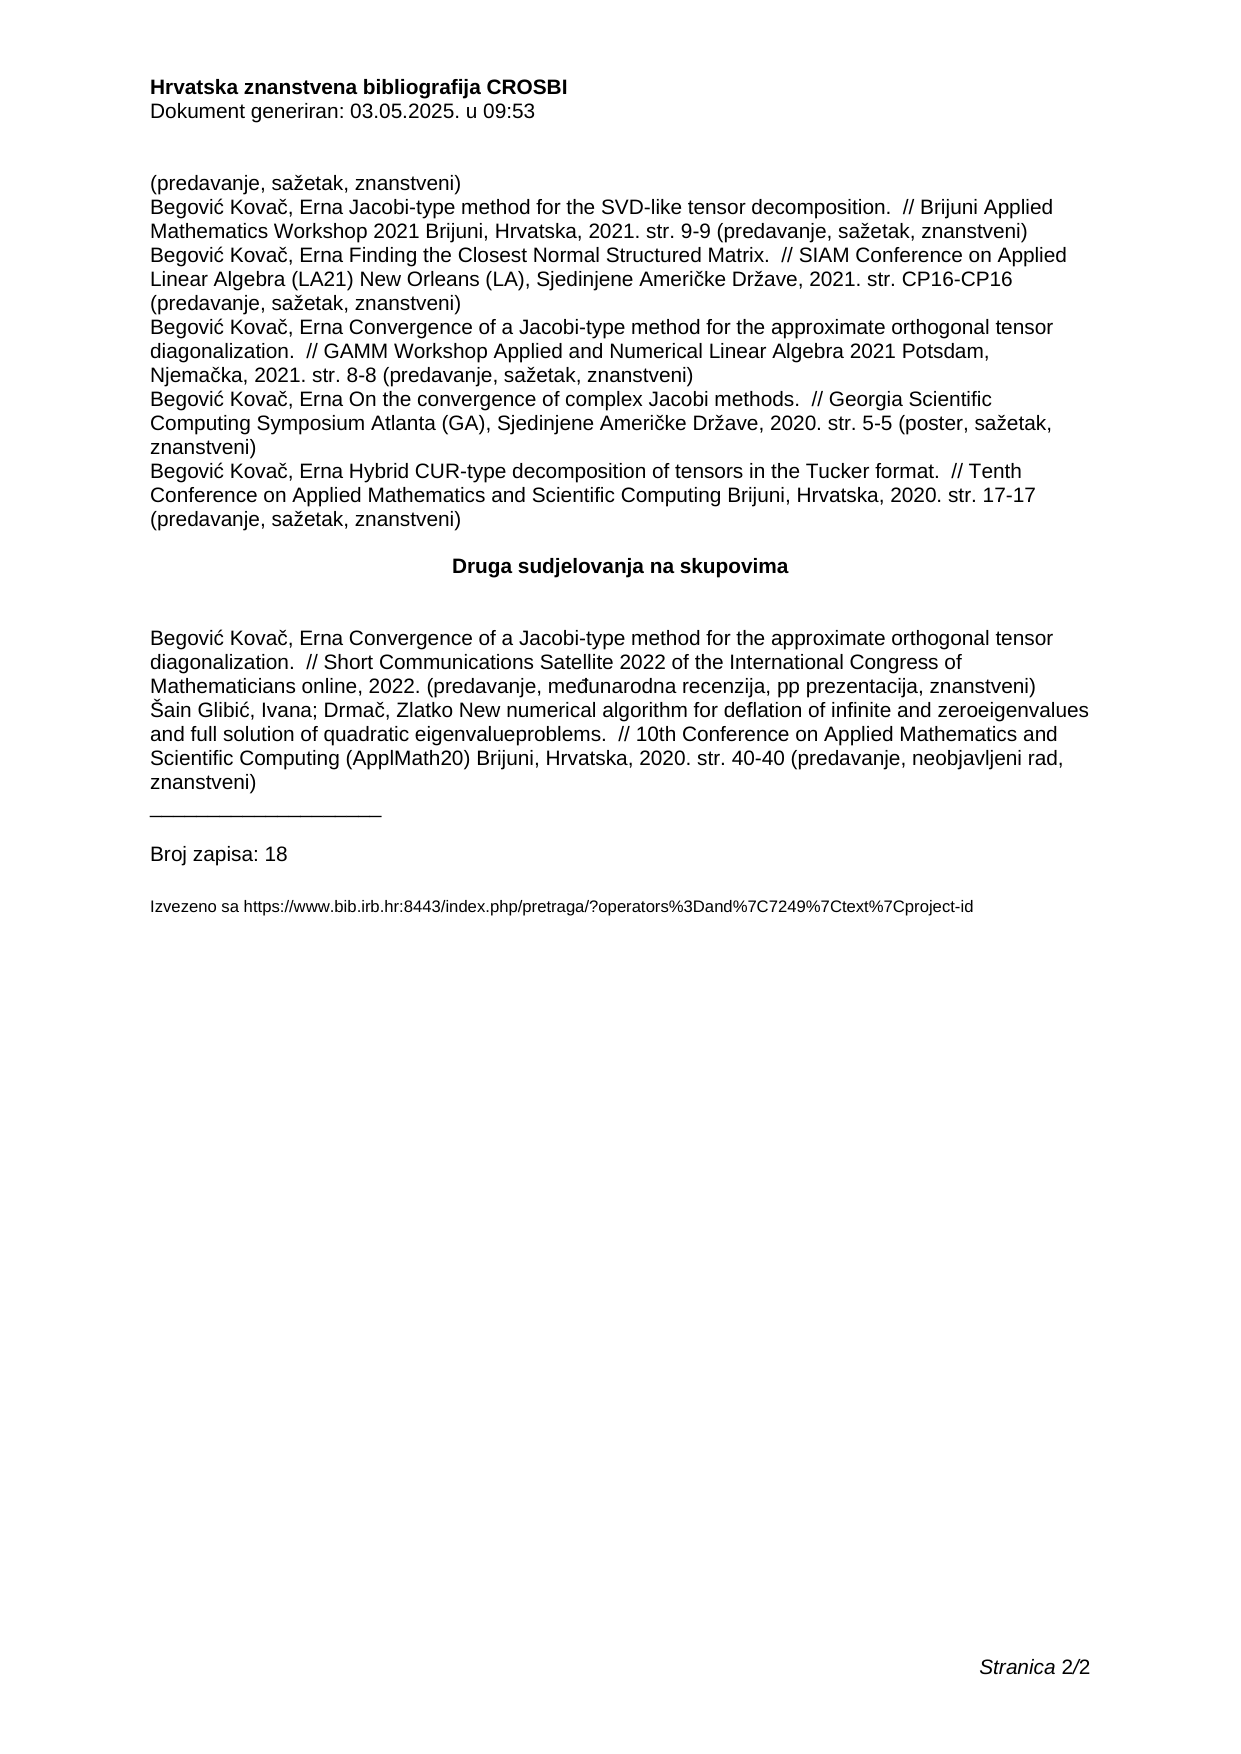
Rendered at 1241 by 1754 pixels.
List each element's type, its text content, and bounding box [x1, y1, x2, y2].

text Begović Kovač, Erna [150, 243, 1090, 315]
text Begović Kovač, Erna [150, 458, 1090, 530]
text Begović Kovač, Erna [150, 387, 1090, 458]
text Begović Kovač, Erna [150, 195, 1090, 243]
text Begović Kovač, Erna [150, 315, 1090, 387]
subtitle Druga sudjelovanja na skupovima [150, 554, 1090, 578]
text Izvezeno sa https://www.bib.irb.hr:8443/index.php/pretraga/?operators%3Dand%7C7249%7Ctext%7Cproject-id [150, 897, 1090, 916]
text Broj zapisa: 18 [150, 842, 1090, 866]
text Šain Glibić, Ivana; Drmač, Zlatko [150, 698, 1090, 794]
text ____________________ [150, 794, 1090, 818]
text Begović Kovač, Erna [150, 626, 1090, 698]
text Begović Kovač, Erna [150, 171, 1090, 195]
